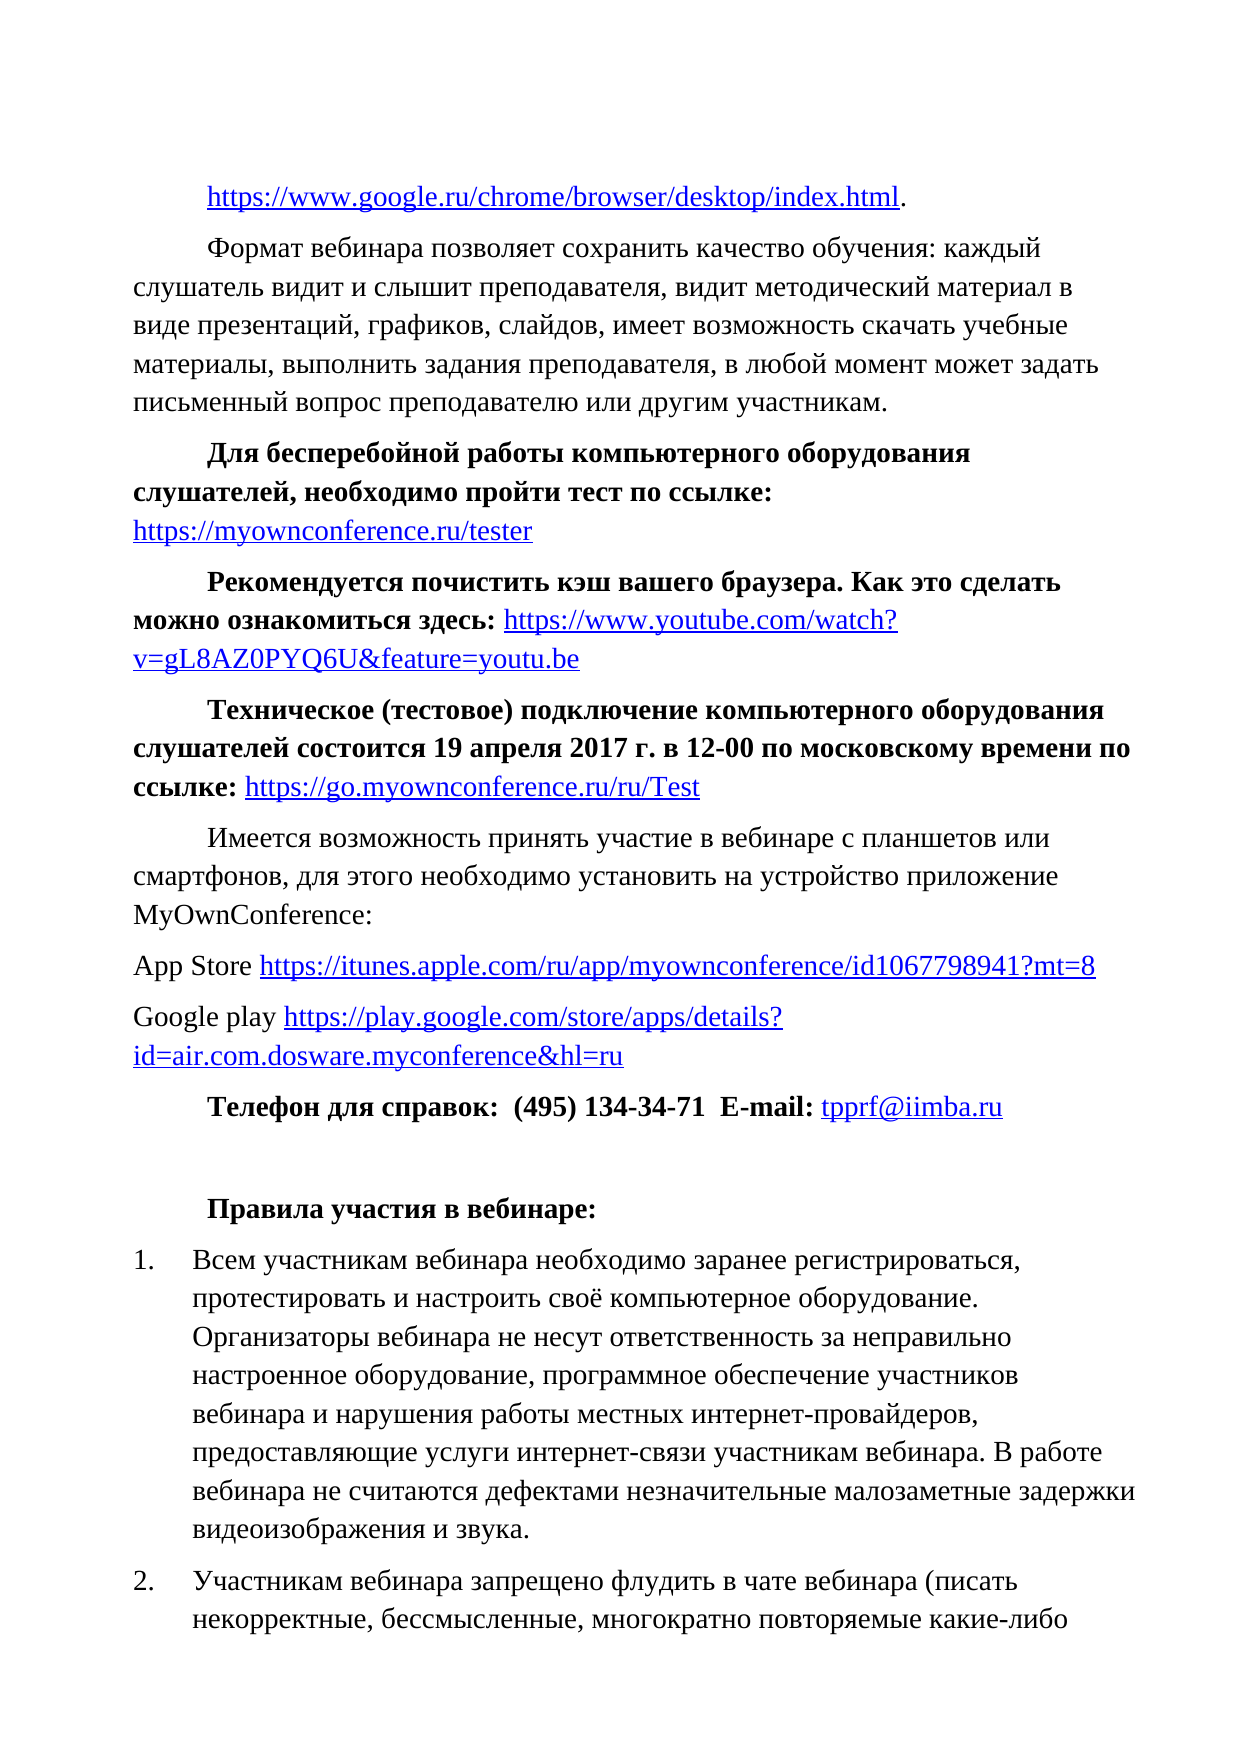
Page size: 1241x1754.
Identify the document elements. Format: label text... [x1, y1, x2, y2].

text Рекомендуется почистить кэш вашего браузера. Как это сделать можно ознакомиться здесь: https://www.youtube.com/watch?v=gL8AZ0PYQ6U&feature=youtu.be [133, 564, 1137, 674]
text Техническое (тестовое) подключение компьютерного оборудования слушателей состоится 19 апреля 2017 г. в 12-00 по московскому времени по ссылке: https://go.myownconference.ru/ru/Test [133, 692, 1137, 802]
text https://www.google.ru/chrome/browser/desktop/index.html. [133, 179, 1137, 213]
text Имеется возможность принять участие в вебинаре с планшетов или смартфонов, для этого необходимо установить на устройство приложение MyOwnConference: [133, 820, 1137, 931]
text Арр Store https://itunes.apple.com/ru/app/myownconference/id1067798941?mt=8 [133, 948, 1137, 982]
text Телефон для справок: (495) 134-34-71 E-mail: tpprf@iimba.ru [133, 1089, 1137, 1122]
list Всем участникам вебинара необходимо заранее регистрироваться, протестировать и настроить своё компьютерное оборудование. Организаторы вебинара не несут ответственность за неправильно настроенное оборудование, программное обеспечение участников вебинара и нарушения работы местных интернет-провайдеров, предоставляющие услуги интернет-связи участникам вебинара. В работе вебинара не считаются дефектами незначительные малозаметные задержки видеоизображения и звука. [133, 1242, 1137, 1545]
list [133, 1563, 1137, 1635]
text Формат вебинара позволяет сохранить качество обучения: каждый слушатель видит и слышит преподавателя, видит методический материал в виде презентаций, графиков, слайдов, имеет возможность скачать учебные материалы, выполнить задания преподавателя, в любой момент может задать письменный вопрос преподавателю или другим участникам. [133, 230, 1137, 418]
text Для бесперебойной работы компьютерного оборудования слушателей, необходимо пройти тест по ссылке: https://myownconference.ru/tester [133, 436, 1137, 546]
text Google play https://play.google.com/store/apps/details?id=air.com.dosware.myconference&hl=ru [133, 999, 1137, 1071]
text Правила участия в вебинаре: [133, 1191, 1137, 1224]
